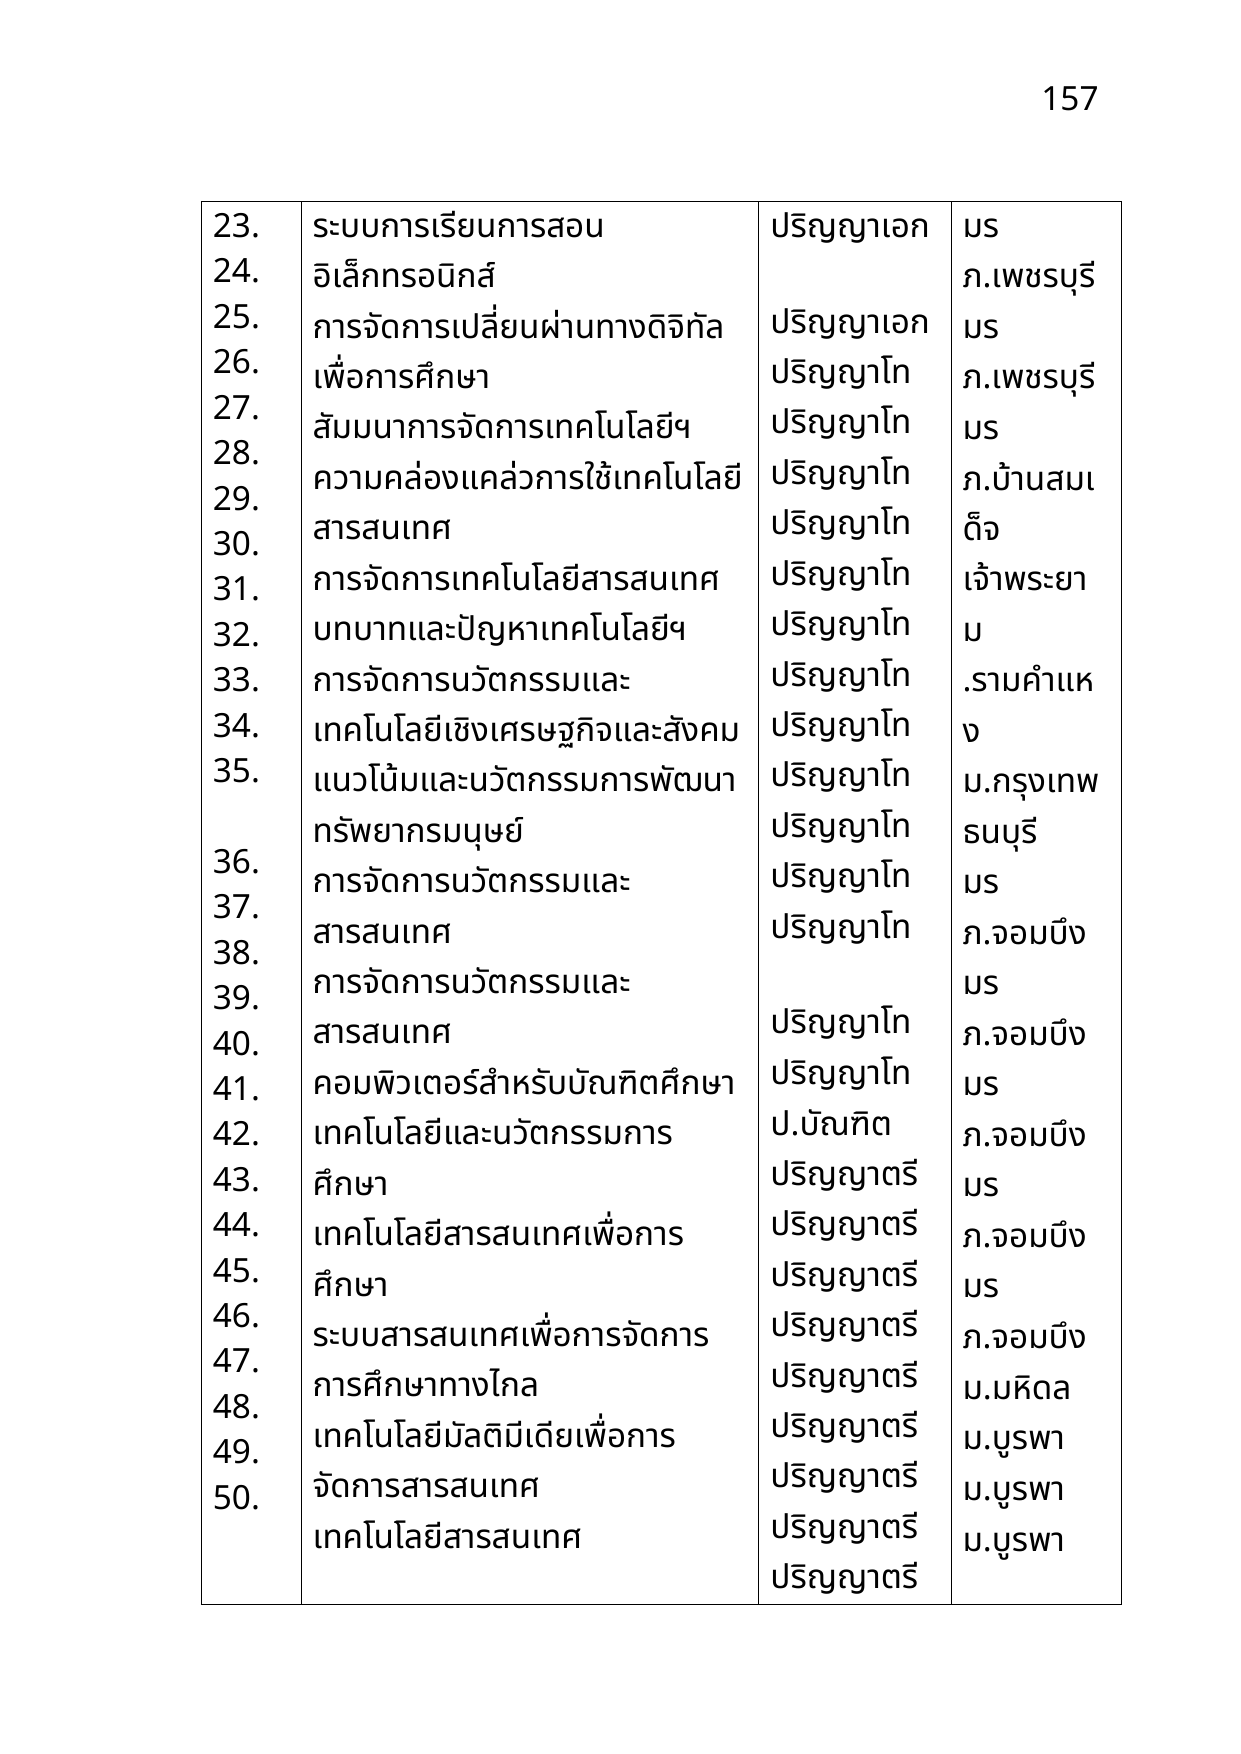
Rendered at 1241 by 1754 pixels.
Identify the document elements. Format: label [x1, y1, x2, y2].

table_cell [302, 202, 758, 1604]
table_cell [202, 202, 301, 1604]
table_cell [759, 202, 951, 1604]
table_cell [952, 202, 1121, 1604]
